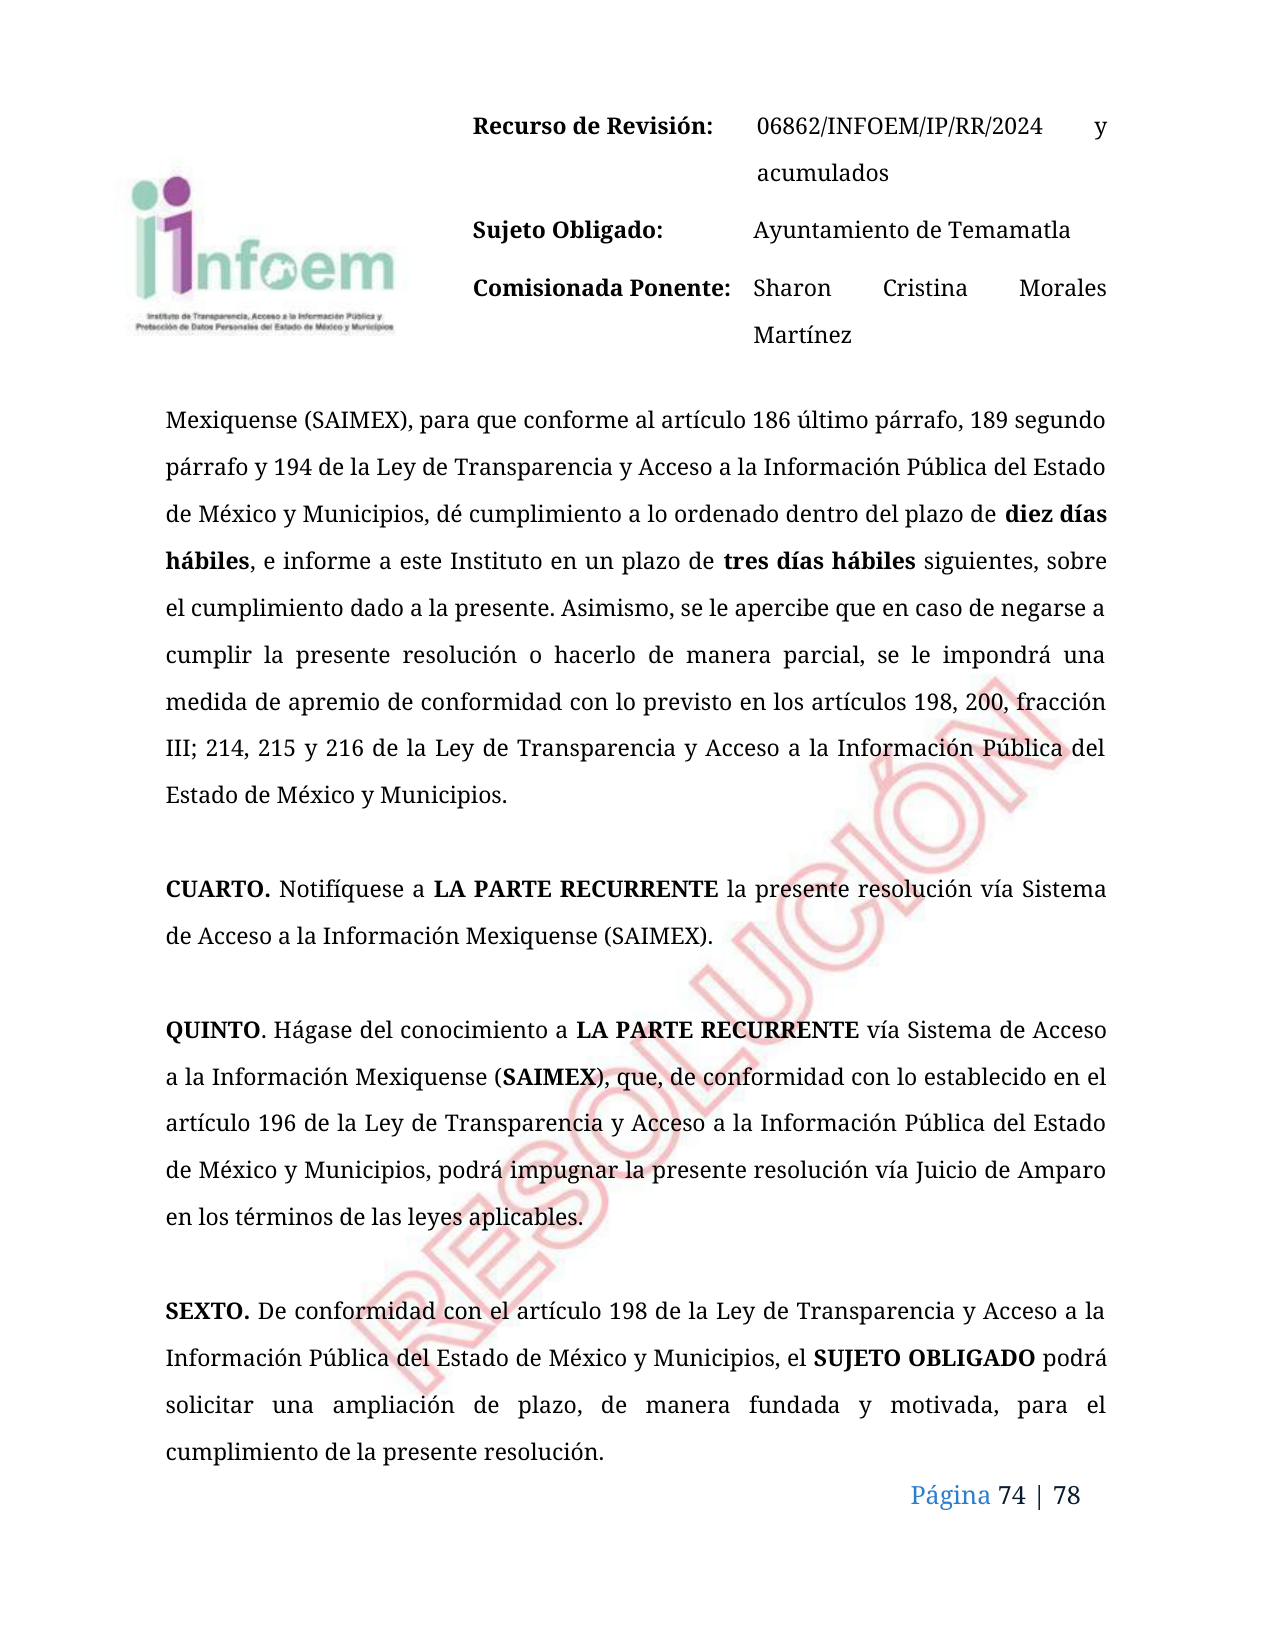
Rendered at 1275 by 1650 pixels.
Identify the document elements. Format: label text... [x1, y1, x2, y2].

picture [2, 111, 1275, 1650]
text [165, 404, 1107, 811]
text SEXTO. De conformidad con el artículo 198 de la Ley de Transparencia y Acceso a la Información Pública del Estado de México y Municipios, el SUJETO OBLIGADO podrá solicitar una ampliación de plazo, de manera fundada y motivada, para el cumplimiento de la presente resolución. [165, 1295, 1107, 1467]
text QUINTO. Hágase del conocimiento a LA PARTE RECURRENTE vía Sistema de Acceso a la Información Mexiquense (SAIMEX), que, de conformidad con lo establecido en el artículo 196 de la Ley de Transparencia y Acceso a la Información Pública del Estado de México y Municipios, podrá impugnar la presente resolución vía Juicio de Amparo en los términos de las leyes aplicables. [165, 1014, 1107, 1232]
text CUARTO. Notifíquese a LA PARTE RECURRENTE la presente resolución vía Sistema de Acceso a la Información Mexiquense (SAIMEX). [165, 873, 1107, 951]
